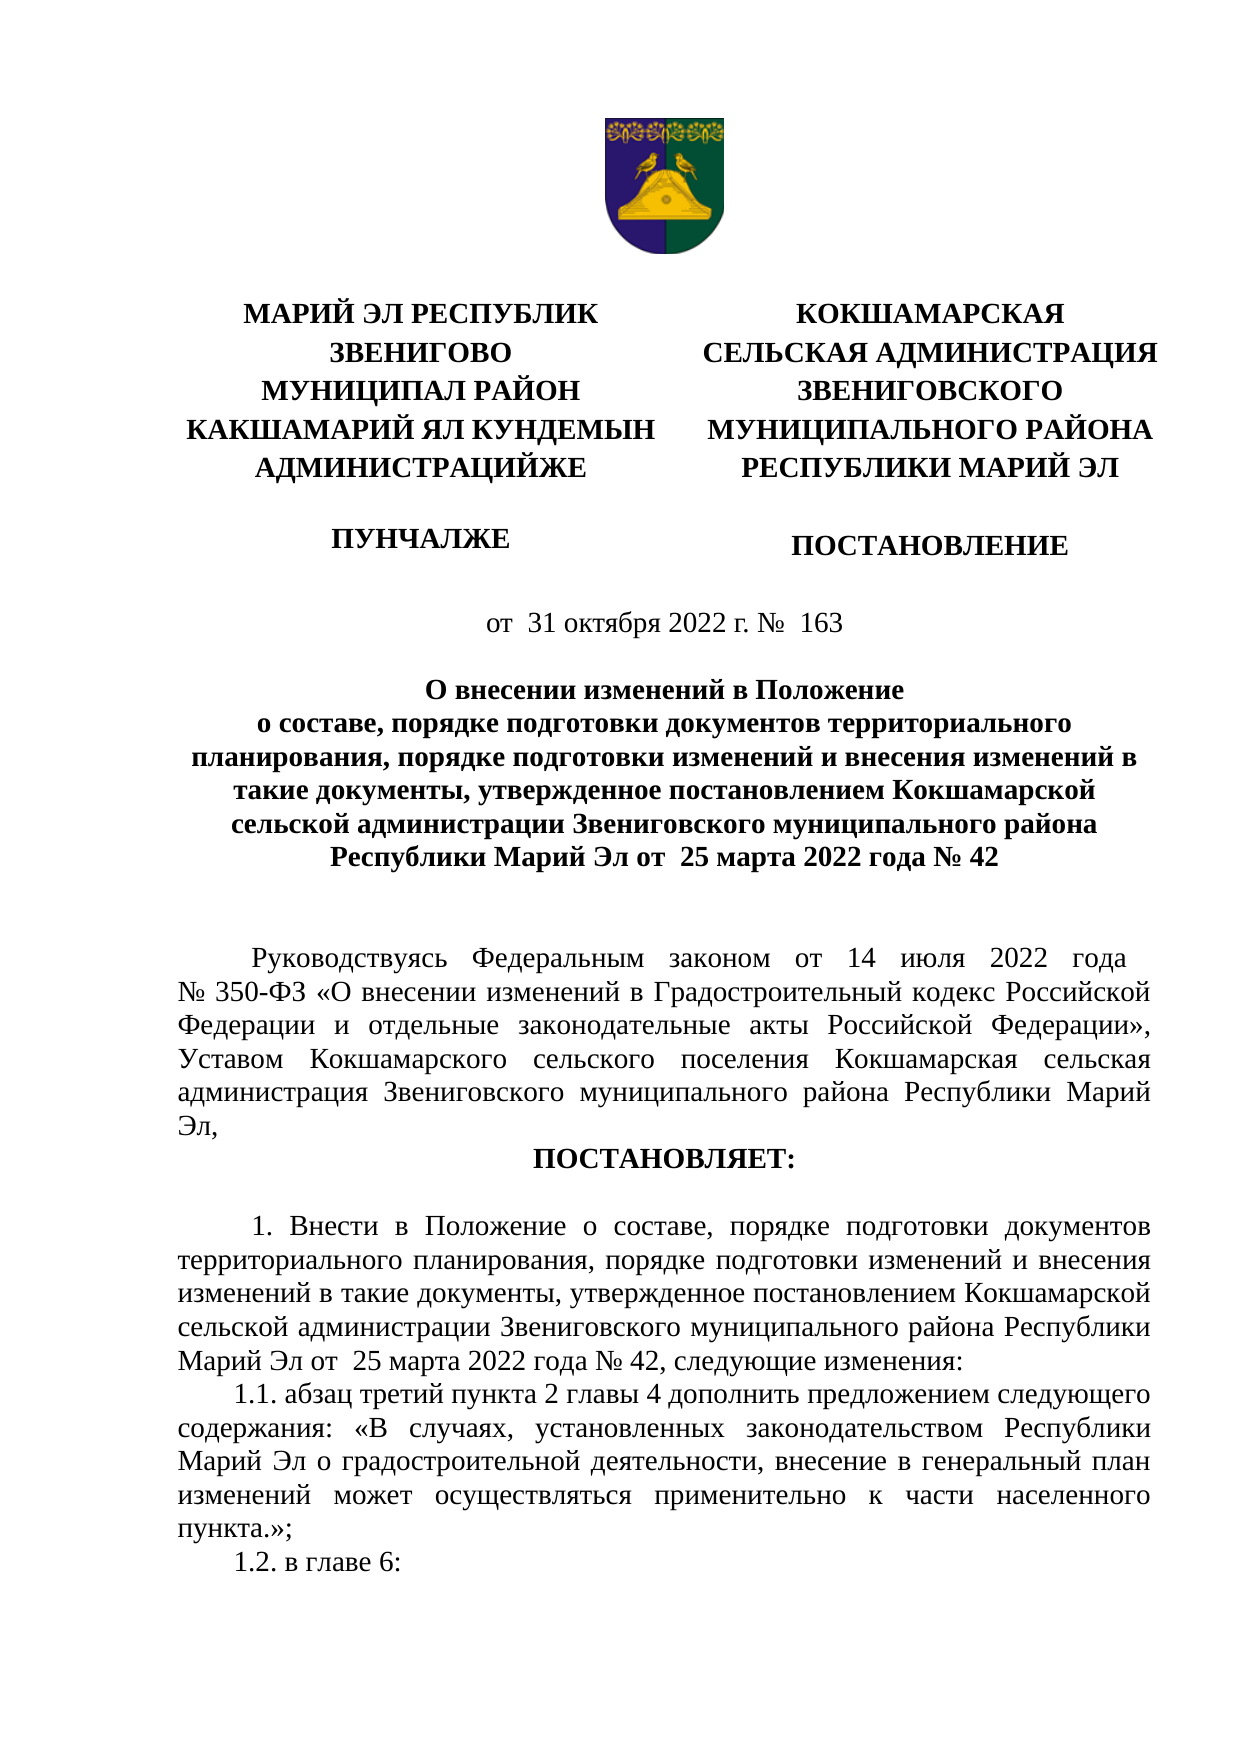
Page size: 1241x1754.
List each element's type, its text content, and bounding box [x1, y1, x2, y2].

text 1.1. абзац третий пункта 2 главы 4 дополнить предложением следующего содержания: «В случаях, установленных законодательством Республики Марий Эл о градостроительной деятельности, внесение в генеральный план изменений может осуществляться применительно к части населенного пункта.»; [177, 1376, 1152, 1544]
text 1.2. в главе 6: [177, 1544, 1152, 1577]
text Руководствуясь Федеральным законом от 14 июля 2022 года № 350-ФЗ «О внесении изменений в Градостроительный кодекс Российской Федерации и отдельные законодательные акты Российской Федерации», Уставом Кокшамарского сельского поселения Кокшамарская сельская администрация Звениговского муниципального района Республики Марий Эл, [177, 940, 1152, 1141]
text ПОСТАНОВЛЯЕТ: [177, 1141, 1152, 1175]
table_header МАРИЙ ЭЛ РЕСПУБЛИК ЗВЕНИГОВО МУНИЦИПАЛ РАЙОН КАКШАМАРИЙ ЯЛ КУНДЕМЫН АДМИНИСТРАЦИЙЖЕ ПУНЧАЛЖЕ [166, 296, 676, 605]
text О внесении изменений в Положение [177, 672, 1152, 705]
text от 31 октября 2022 г. № 163 [177, 605, 1152, 638]
text 1. Внести в Положение о составе, порядке подготовки документов территориального планирования, порядке подготовки изменений и внесения изменений в такие документы, утвержденное постановлением Кокшамарской сельской администрации Звениговского муниципального района Республики Марий Эл от 25 марта 2022 года № 42, следующие изменения: [177, 1208, 1152, 1376]
text о составе, порядке подготовки документов территориального планирования, порядке подготовки изменений и внесения изменений в такие документы, утвержденное постановлением Кокшамарской сельской администрации Звениговского муниципального района Республики Марий Эл от 25 марта 2022 года № 42 [177, 705, 1152, 873]
table_header КОКШАМАРСКАЯ СЕЛЬСКАЯ АДМИНИСТРАЦИЯ ЗВЕНИГОВСКОГО МУНИЦИПАЛЬНОГО РАЙОНА РЕСПУБЛИКИ МАРИЙ ЭЛ ПОСТАНОВЛЕНИЕ [676, 296, 1185, 605]
